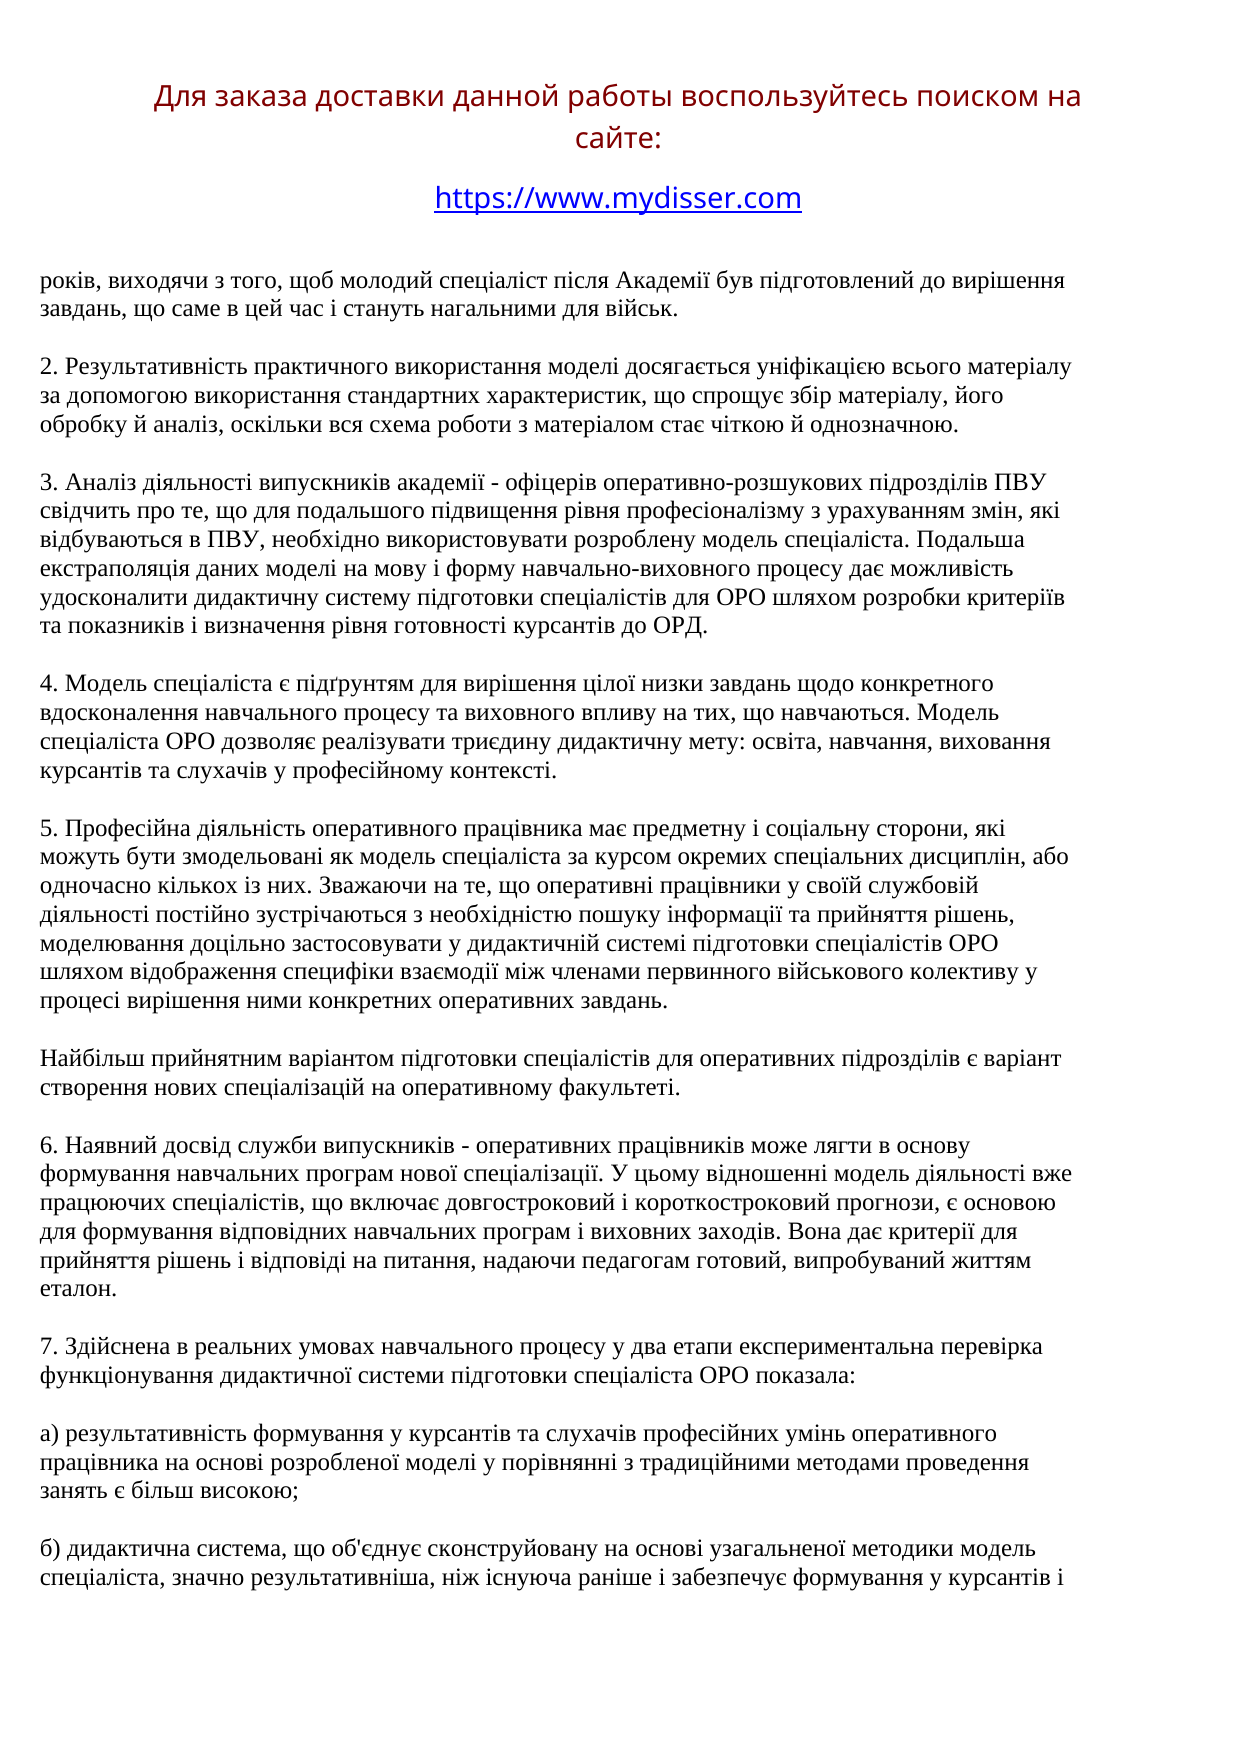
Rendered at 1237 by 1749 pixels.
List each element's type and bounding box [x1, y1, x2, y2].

table_cell [40, 236, 1086, 1591]
